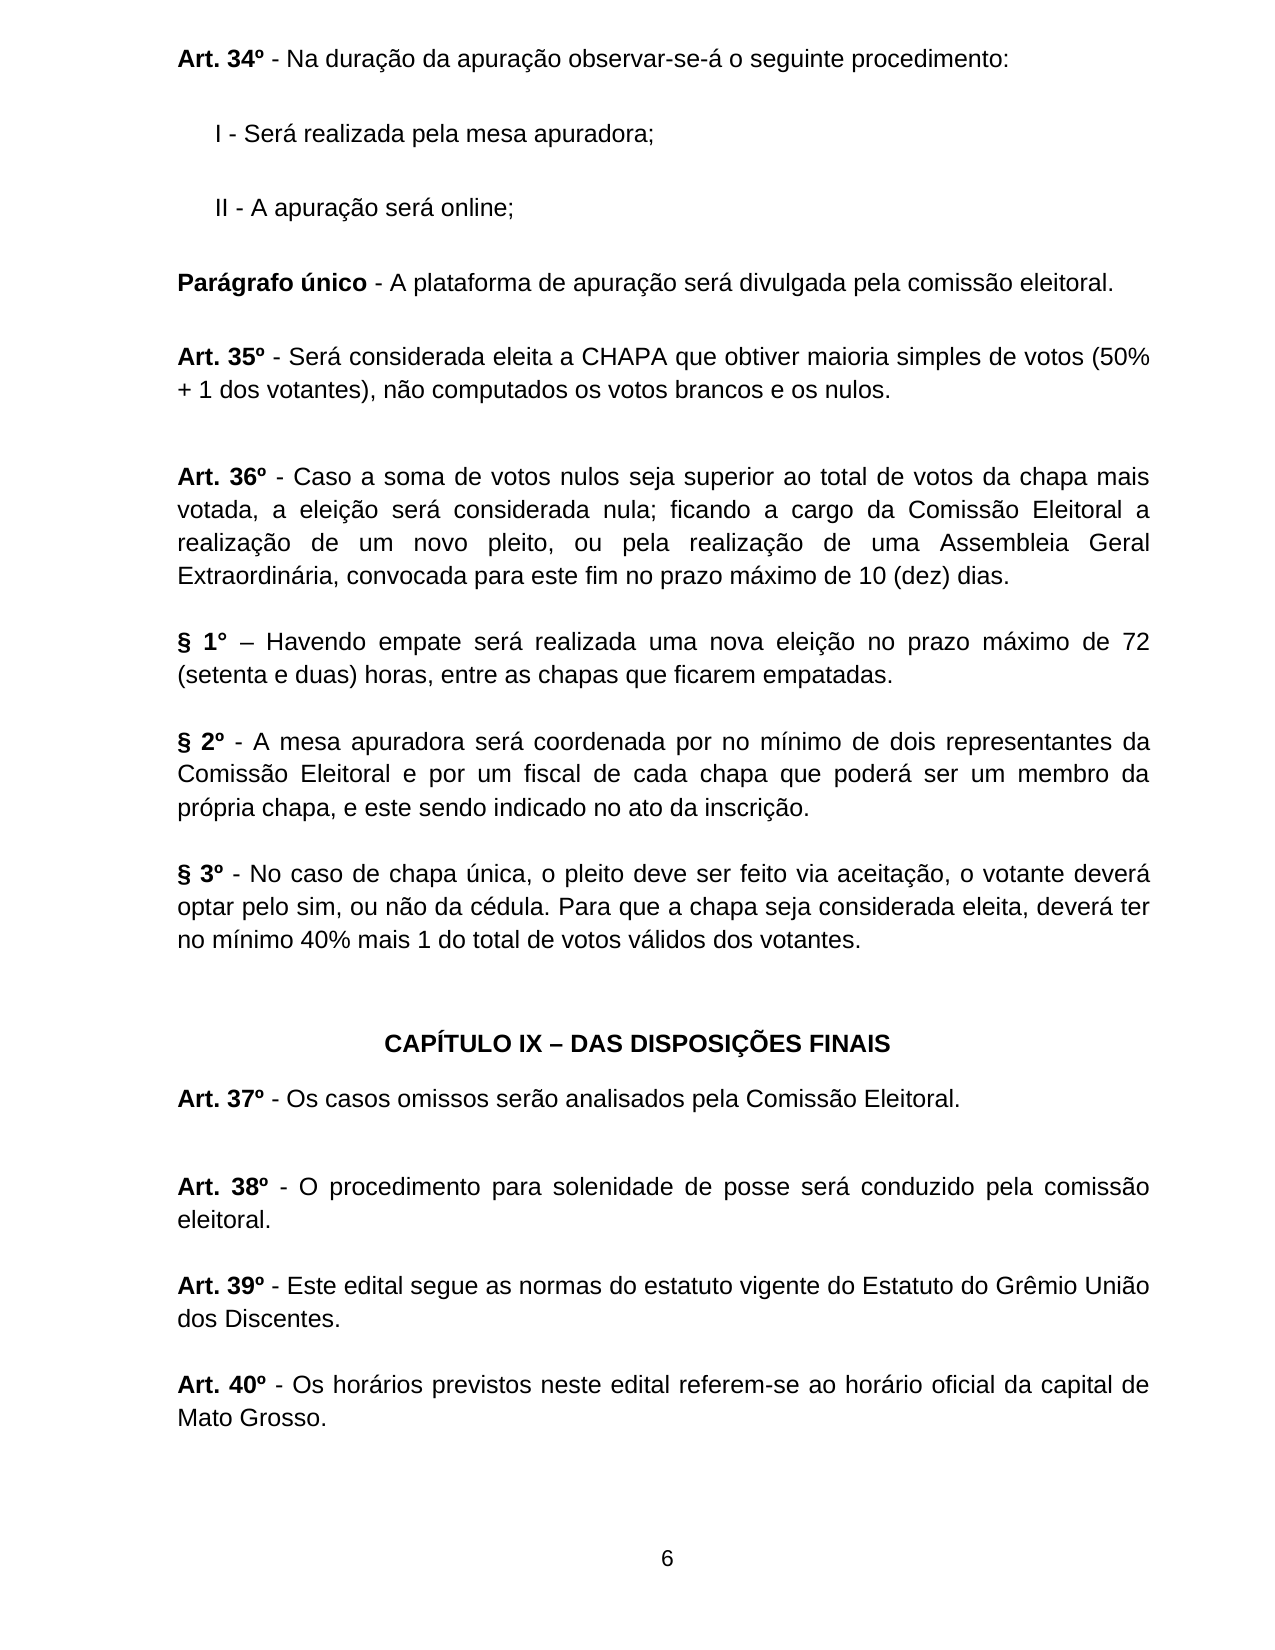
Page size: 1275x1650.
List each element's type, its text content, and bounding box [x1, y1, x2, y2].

text CAPÍTULO IX – DAS DISPOSIÇÕES FINAIS [384, 1028, 950, 1057]
text Art. 38º - O procedimento para solenidade de posse será conduzido pela comissão eleitoral. [177, 1172, 1152, 1233]
text Art. 34º - Na duração da apuração observar-se-á o seguinte procedimento: [177, 44, 1152, 73]
text § 1° – Havendo empate será realizada uma nova eleição no prazo máximo de 72 (setenta e duas) horas, entre as chapas que ficarem empatadas. [177, 627, 1152, 689]
text Art. 37º - Os casos omissos serão analisados pela Comissão Eleitoral. [177, 1083, 1157, 1112]
text Parágrafo único - A plataforma de apuração será divulgada pela comissão eleitoral. [177, 268, 1152, 297]
text II - A apuração será online; [214, 193, 1131, 222]
text Art. 39º - Este edital segue as normas do estatuto vigente do Estatuto do Grêmio União dos Discentes. [177, 1271, 1152, 1332]
text Art. 36º - Caso a soma de votos nulos seja superior ao total de votos da chapa mais votada, a eleição será considerada nula; ficando a cargo da Comissão Eleitoral a realização de um novo pleito, ou pela realização de uma Assembleia Geral Extraordinária, convocada para este fim no prazo máximo de 10 (dez) dias. [177, 462, 1152, 590]
text I - Será realizada pela mesa apuradora; [214, 119, 1131, 148]
text Art. 35º - Será considerada eleita a CHAPA que obtiver maioria simples de votos (50% + 1 dos votantes), não computados os votos brancos e os nulos. [177, 342, 1152, 404]
text Art. 40º - Os horários previstos neste edital referem-se ao horário oficial da capital de Mato Grosso. [177, 1370, 1152, 1431]
text § 2º - A mesa apuradora será coordenada por no mínimo de dois representantes da Comissão Eleitoral e por um fiscal de cada chapa que poderá ser um membro da própria chapa, e este sendo indicado no ato da inscrição. [177, 726, 1152, 821]
text § 3º - No caso de chapa única, o pleito deve ser feito via aceitação, o votante deverá optar pelo sim, ou não da cédula. Para que a chapa seja considerada eleita, deverá ter no mínimo 40% mais 1 do total de votos válidos dos votantes. [177, 858, 1152, 953]
